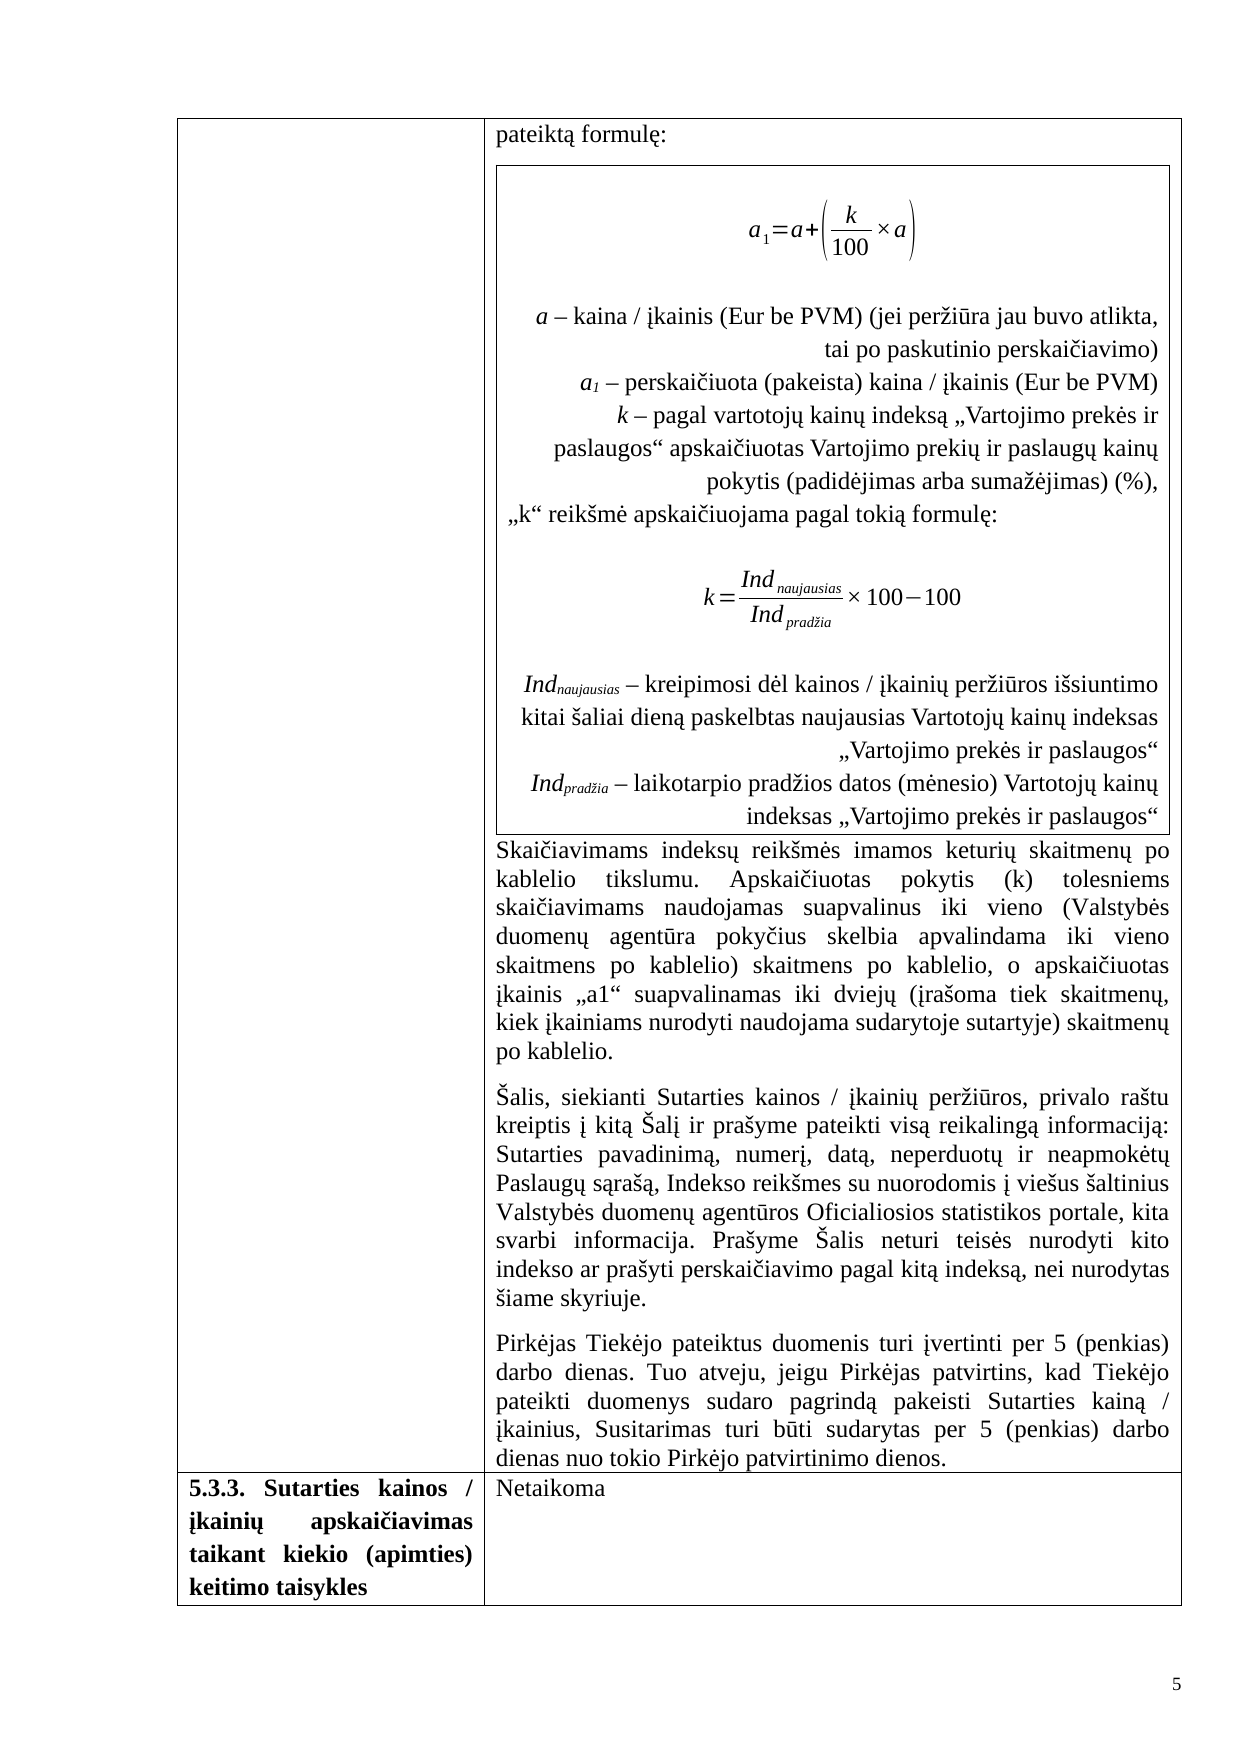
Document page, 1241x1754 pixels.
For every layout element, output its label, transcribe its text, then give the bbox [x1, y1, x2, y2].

table_cell Netaikoma [485, 1473, 1181, 1605]
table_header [485, 119, 1181, 1472]
table_cell 5.3.3. Sutarties kainos / įkainių apskaičiavimas taikant kiekio (apimties) keitimo taisykles [178, 1473, 484, 1605]
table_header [178, 119, 484, 1472]
